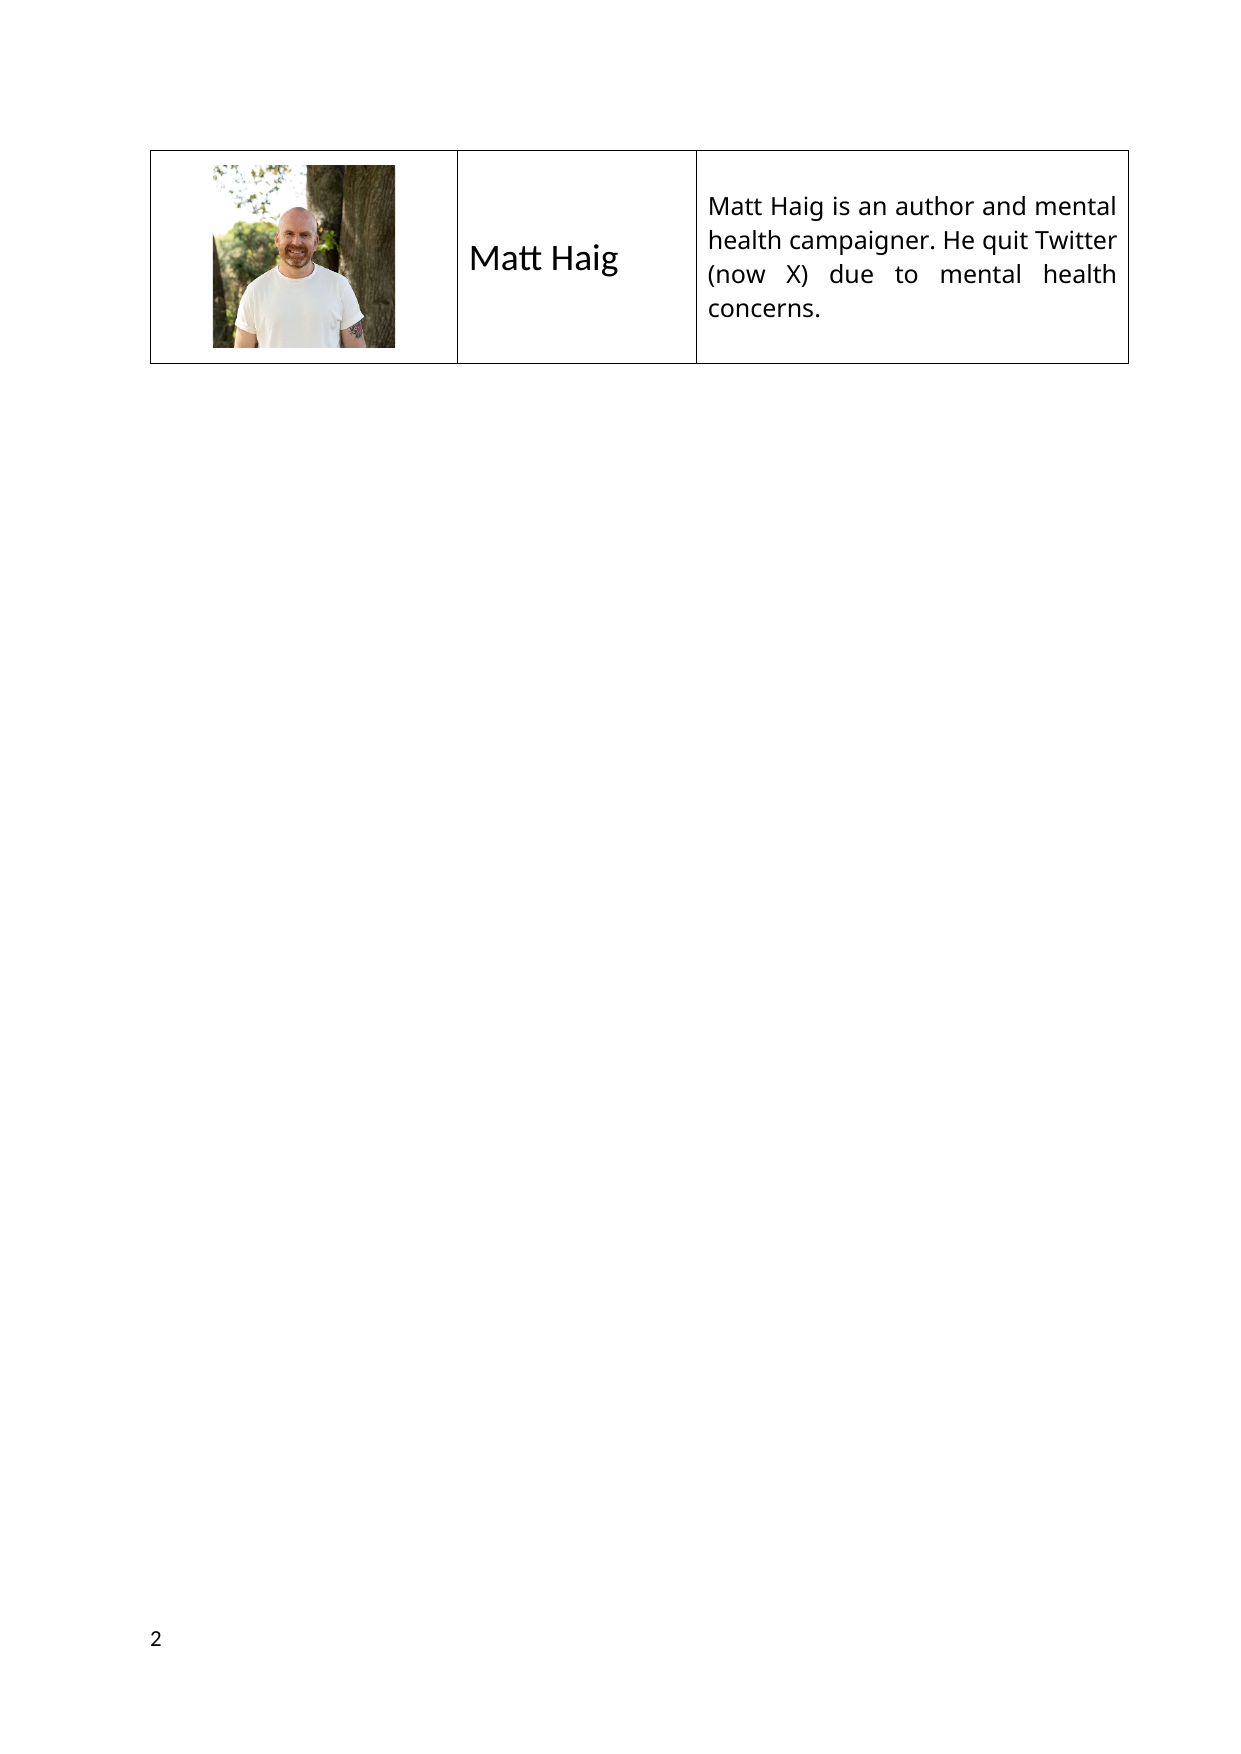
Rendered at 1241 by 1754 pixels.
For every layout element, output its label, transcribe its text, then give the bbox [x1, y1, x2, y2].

picture [212, 165, 396, 348]
table_cell Matt Haig is an author and mental health campaigner. He quit Twitter (now X) due to mental health concerns. [697, 151, 1128, 363]
table_cell Matt Haig [458, 151, 696, 363]
table_cell [151, 151, 457, 363]
